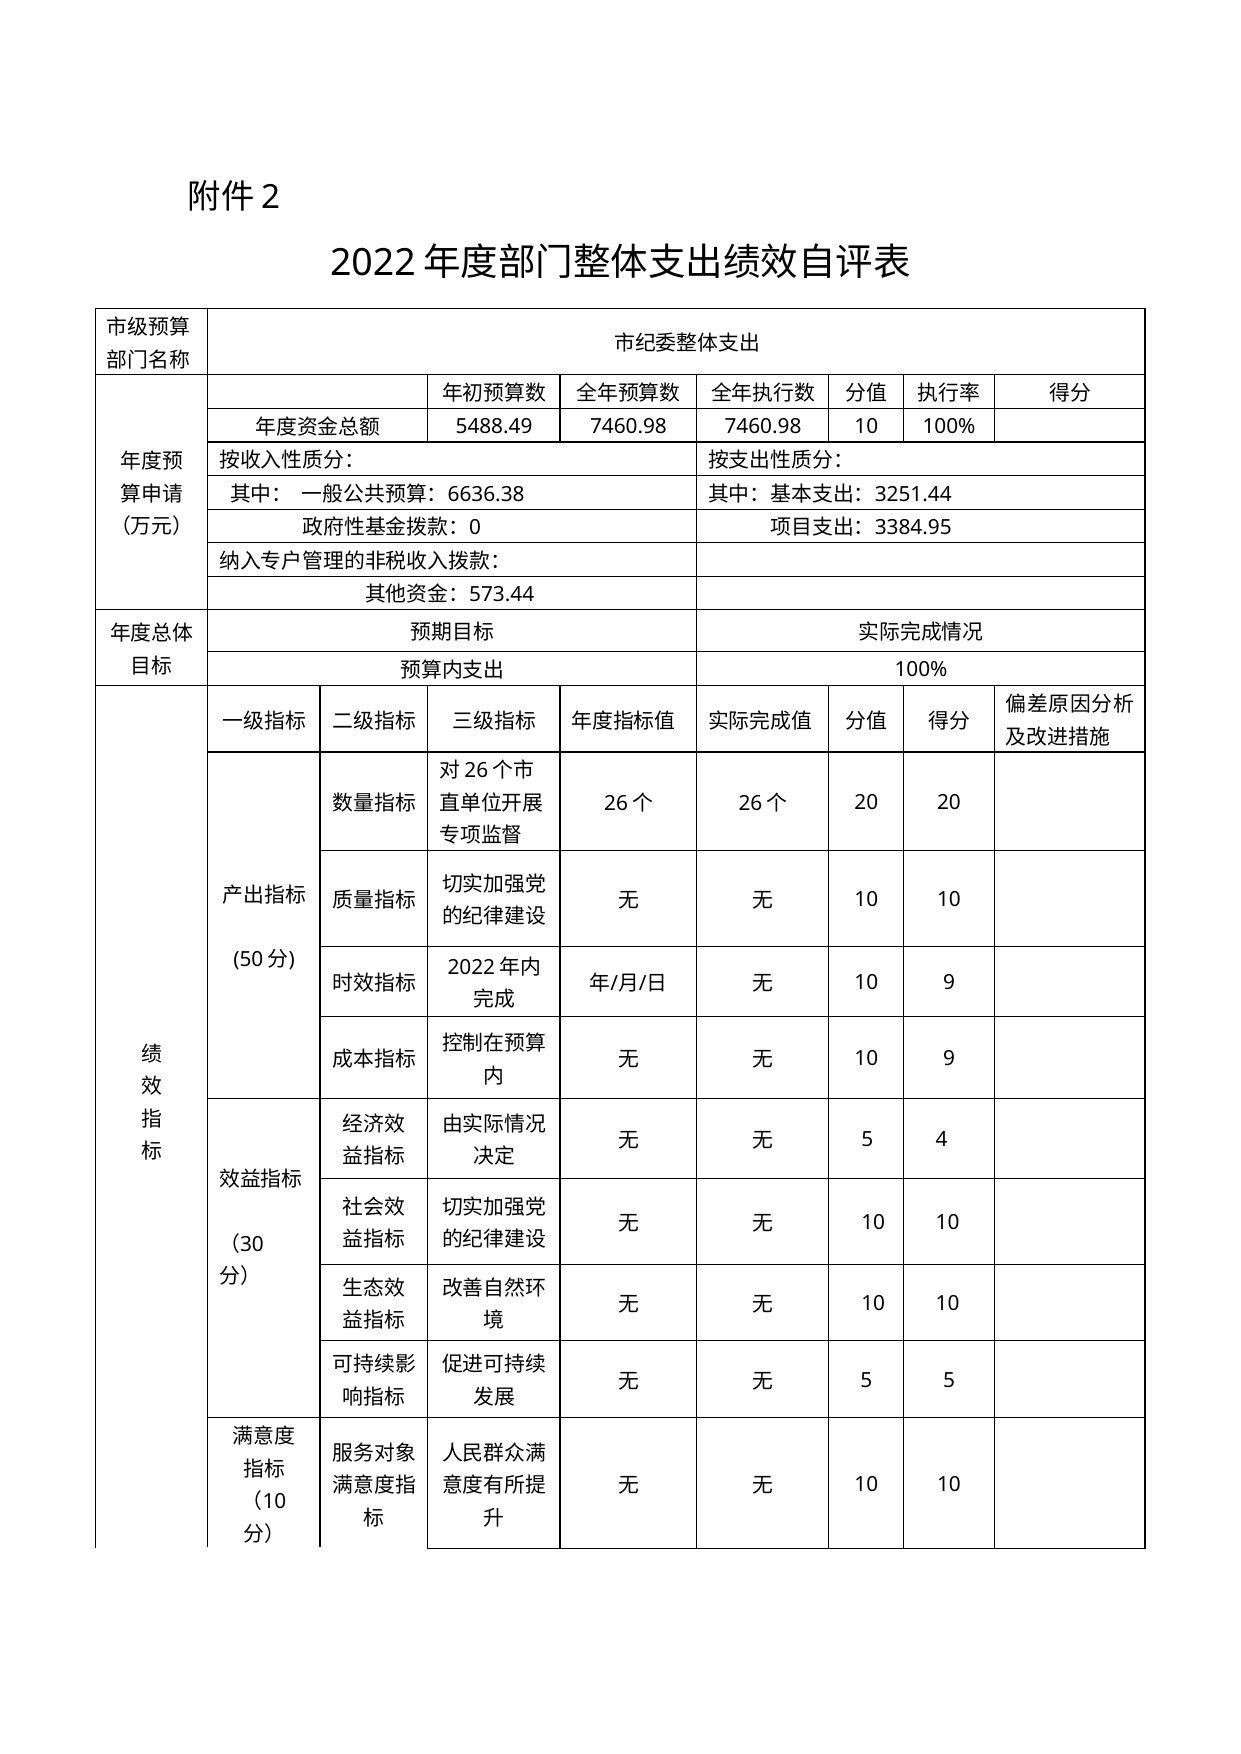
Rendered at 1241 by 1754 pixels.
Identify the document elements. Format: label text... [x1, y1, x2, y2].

table_cell 预期目标 [208, 610, 696, 651]
table_cell 经济效 益指标 [321, 1099, 427, 1178]
table_cell 成本指标 [321, 1017, 427, 1098]
table_cell 26个 [561, 753, 696, 850]
table_cell [995, 1265, 1144, 1340]
table_cell 得分 [995, 375, 1144, 408]
table_cell 10 [829, 1179, 903, 1264]
table_cell 执行率 [904, 375, 994, 408]
table_cell 二级指标 [321, 686, 427, 751]
table_cell 改善自然环境 [428, 1265, 559, 1340]
table_cell 10 [904, 1418, 994, 1548]
table_cell 无 [561, 1341, 696, 1417]
table_cell 9 [904, 947, 994, 1016]
table_cell 10 [904, 1265, 994, 1340]
table_cell [208, 375, 427, 408]
table_cell 无 [561, 1265, 696, 1340]
table_cell [697, 543, 1144, 576]
table_cell 5488.49 [428, 409, 559, 441]
table_cell 纳入专户管理的非税收入拨款： [208, 543, 696, 576]
table_cell 10 [904, 1179, 994, 1264]
table_cell 10 [829, 947, 903, 1016]
table_cell 100% [904, 409, 994, 441]
table_cell 无 [697, 1099, 828, 1178]
table_cell 由实际情况决定 [428, 1099, 559, 1178]
table_cell 10 [829, 1265, 903, 1340]
table_cell 数量指标 [321, 753, 427, 850]
table_cell 实际完成值 [697, 686, 828, 751]
table_cell 无 [561, 1179, 696, 1264]
table_cell 无 [697, 947, 828, 1016]
table_cell [697, 577, 1144, 609]
table_cell 无 [697, 1017, 828, 1098]
table_cell 控制在预算内 [428, 1017, 559, 1098]
table_cell 社会效 益指标 [321, 1179, 427, 1264]
table_header 市级预算部门名称 [96, 309, 207, 374]
table_cell 全年执行数 [697, 375, 828, 408]
table_cell 时效指标 [321, 947, 427, 1016]
table_cell [995, 1017, 1144, 1098]
table_cell 年初预算数 [428, 375, 559, 408]
table_cell 质量指标 [321, 851, 427, 946]
table_cell [995, 1179, 1144, 1264]
table_cell 10 [829, 409, 903, 441]
table_cell 偏差原因分析及改进措施 [995, 686, 1144, 751]
table_cell 10 [904, 851, 994, 946]
table_cell 分值 [829, 375, 903, 408]
table_cell 绩 效 指 标 [96, 686, 208, 1548]
table_cell 一级指标 [208, 686, 319, 751]
table_cell 人民群众满意度有所提升 [428, 1418, 559, 1548]
table_cell 对26个市直单位开展专项监督 [428, 753, 559, 850]
table_cell 可持续影响指标 [321, 1341, 427, 1417]
table_cell 20 [904, 753, 994, 850]
table_cell 得分 [904, 686, 994, 751]
table_cell 其他资金：573.44 [208, 577, 696, 609]
table_cell [995, 1418, 1144, 1548]
table_cell 10 [829, 1017, 903, 1098]
table_cell 4 [904, 1099, 994, 1178]
table_cell 10 [829, 851, 903, 946]
table_cell 5 [829, 1341, 903, 1417]
table_cell 政府性基金拨款：0 [208, 510, 696, 542]
table_cell 9 [904, 1017, 994, 1098]
table_cell [995, 1341, 1144, 1417]
table_cell 5 [904, 1341, 994, 1417]
table_cell 20 [829, 753, 903, 850]
table_cell 年度指标值 [561, 686, 696, 751]
table_cell 分值 [829, 686, 903, 751]
table_cell 产出指标 (50分) [208, 753, 319, 1098]
table_cell 预算内支出 [208, 652, 696, 685]
table_cell 7460.98 [697, 409, 828, 441]
table_cell 无 [697, 851, 828, 946]
table_cell 其中：基本支出：3251.44 [697, 476, 1144, 508]
table_cell 服务对象满意度指标 [320, 1418, 427, 1548]
table_cell 促进可持续发展 [428, 1341, 559, 1417]
table_cell 无 [561, 851, 696, 946]
table_cell 2022年内完成 [428, 947, 559, 1016]
table_cell 其中： 一般公共预算：6636.38 [208, 476, 696, 508]
table_cell 无 [697, 1265, 828, 1340]
table_cell 无 [697, 1341, 828, 1417]
table_cell 满意度 指标 （10分） [208, 1418, 320, 1548]
table_cell 三级指标 [428, 686, 559, 751]
table_cell 实际完成情况 [697, 610, 1144, 651]
table_cell 年度资金总额 [208, 409, 427, 441]
table_cell 年度预 算申请 （万元） [96, 375, 207, 609]
table_cell 无 [561, 1099, 696, 1178]
table_cell [995, 851, 1144, 946]
table_cell 26个 [697, 753, 828, 850]
table_cell 无 [561, 1017, 696, 1098]
table_cell 年度总体目标 [96, 610, 207, 685]
text 填表人：付敏 填报日期： 2023.7.20 联系电话： 8889822 单位负责人签字：附件2 [187, 162, 1053, 227]
table_cell 切实加强党的纪律建设 [428, 851, 559, 946]
table_cell [995, 753, 1144, 850]
table_cell 100% [697, 652, 1144, 685]
table_cell 效益指标 （30分） [208, 1099, 319, 1417]
table_cell 7460.98 [561, 409, 696, 441]
table_cell 10 [829, 1418, 903, 1548]
table_cell [995, 409, 1144, 441]
table_header 市纪委整体支出 [208, 309, 1144, 374]
table_cell 按收入性质分： [208, 443, 696, 475]
table_cell [995, 947, 1144, 1016]
table_cell [995, 1099, 1144, 1178]
text 2022年度部门整体支出绩效自评表 [187, 227, 1053, 292]
table_cell 无 [697, 1179, 828, 1264]
table_cell 全年预算数 [561, 375, 696, 408]
table_cell 无 [697, 1418, 828, 1548]
table_cell 无 [561, 1418, 696, 1548]
table_cell 切实加强党的纪律建设 [428, 1179, 559, 1264]
table_cell 项目支出：3384.95 [697, 510, 1144, 542]
table_cell 按支出性质分： [697, 443, 1144, 475]
table_cell 年/月/日 [561, 947, 696, 1016]
table_cell 生态效 益指标 [321, 1265, 427, 1340]
table_cell 5 [829, 1099, 903, 1178]
